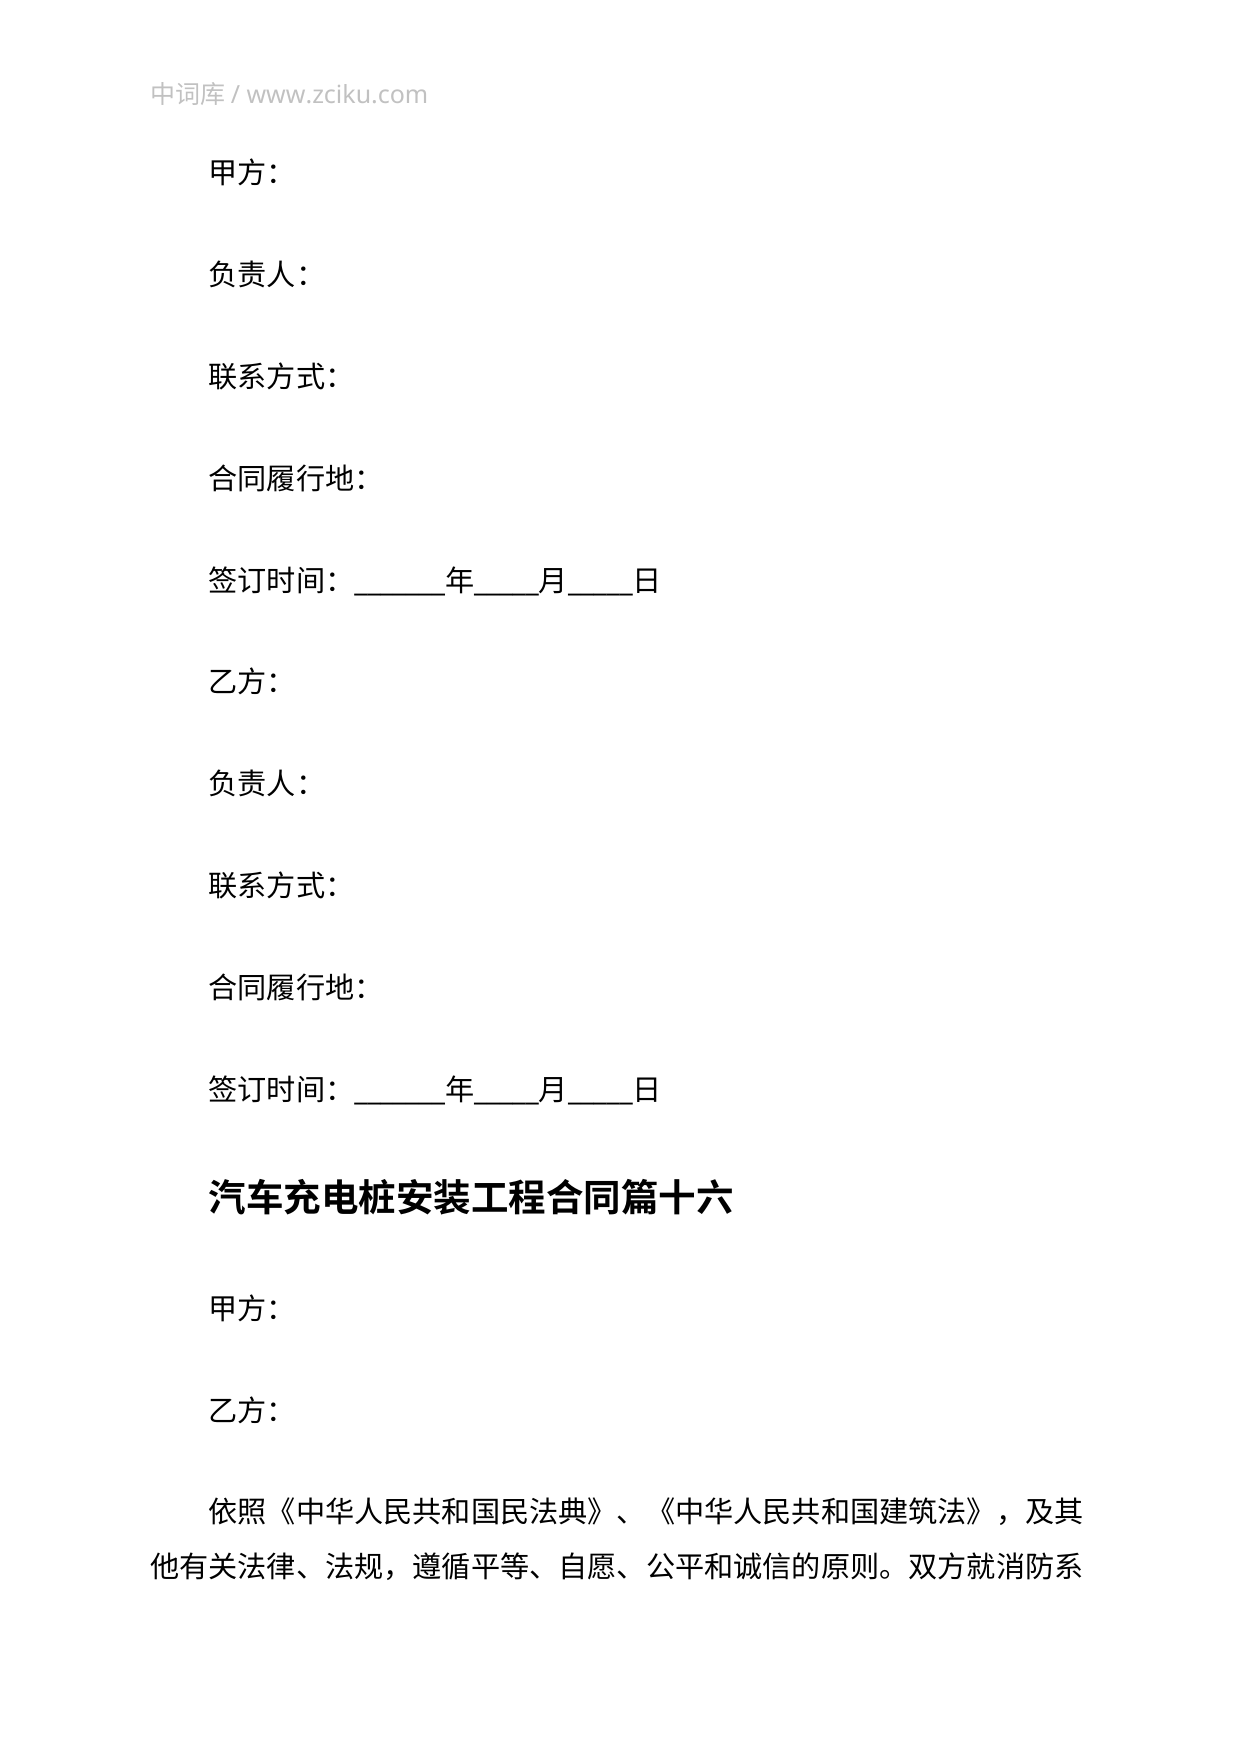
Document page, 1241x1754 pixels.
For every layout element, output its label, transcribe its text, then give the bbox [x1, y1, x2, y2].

text 负责人： [150, 761, 1090, 803]
text 乙方： [150, 1387, 1090, 1429]
text 甲方： [150, 150, 1090, 192]
text 汽车充电桩安装工程合同篇十六 [150, 1168, 1090, 1222]
text 合同履行地： [150, 964, 1090, 1007]
text 签订时间：_______年_____月_____日 [150, 1066, 1090, 1108]
text 乙方： [150, 659, 1090, 701]
text 联系方式： [150, 353, 1090, 396]
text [150, 1489, 1090, 1586]
text 负责人： [150, 252, 1090, 294]
text 签订时间：_______年_____月_____日 [150, 557, 1090, 599]
text 甲方： [150, 1286, 1090, 1328]
text 联系方式： [150, 863, 1090, 905]
text 合同履行地： [150, 455, 1090, 498]
